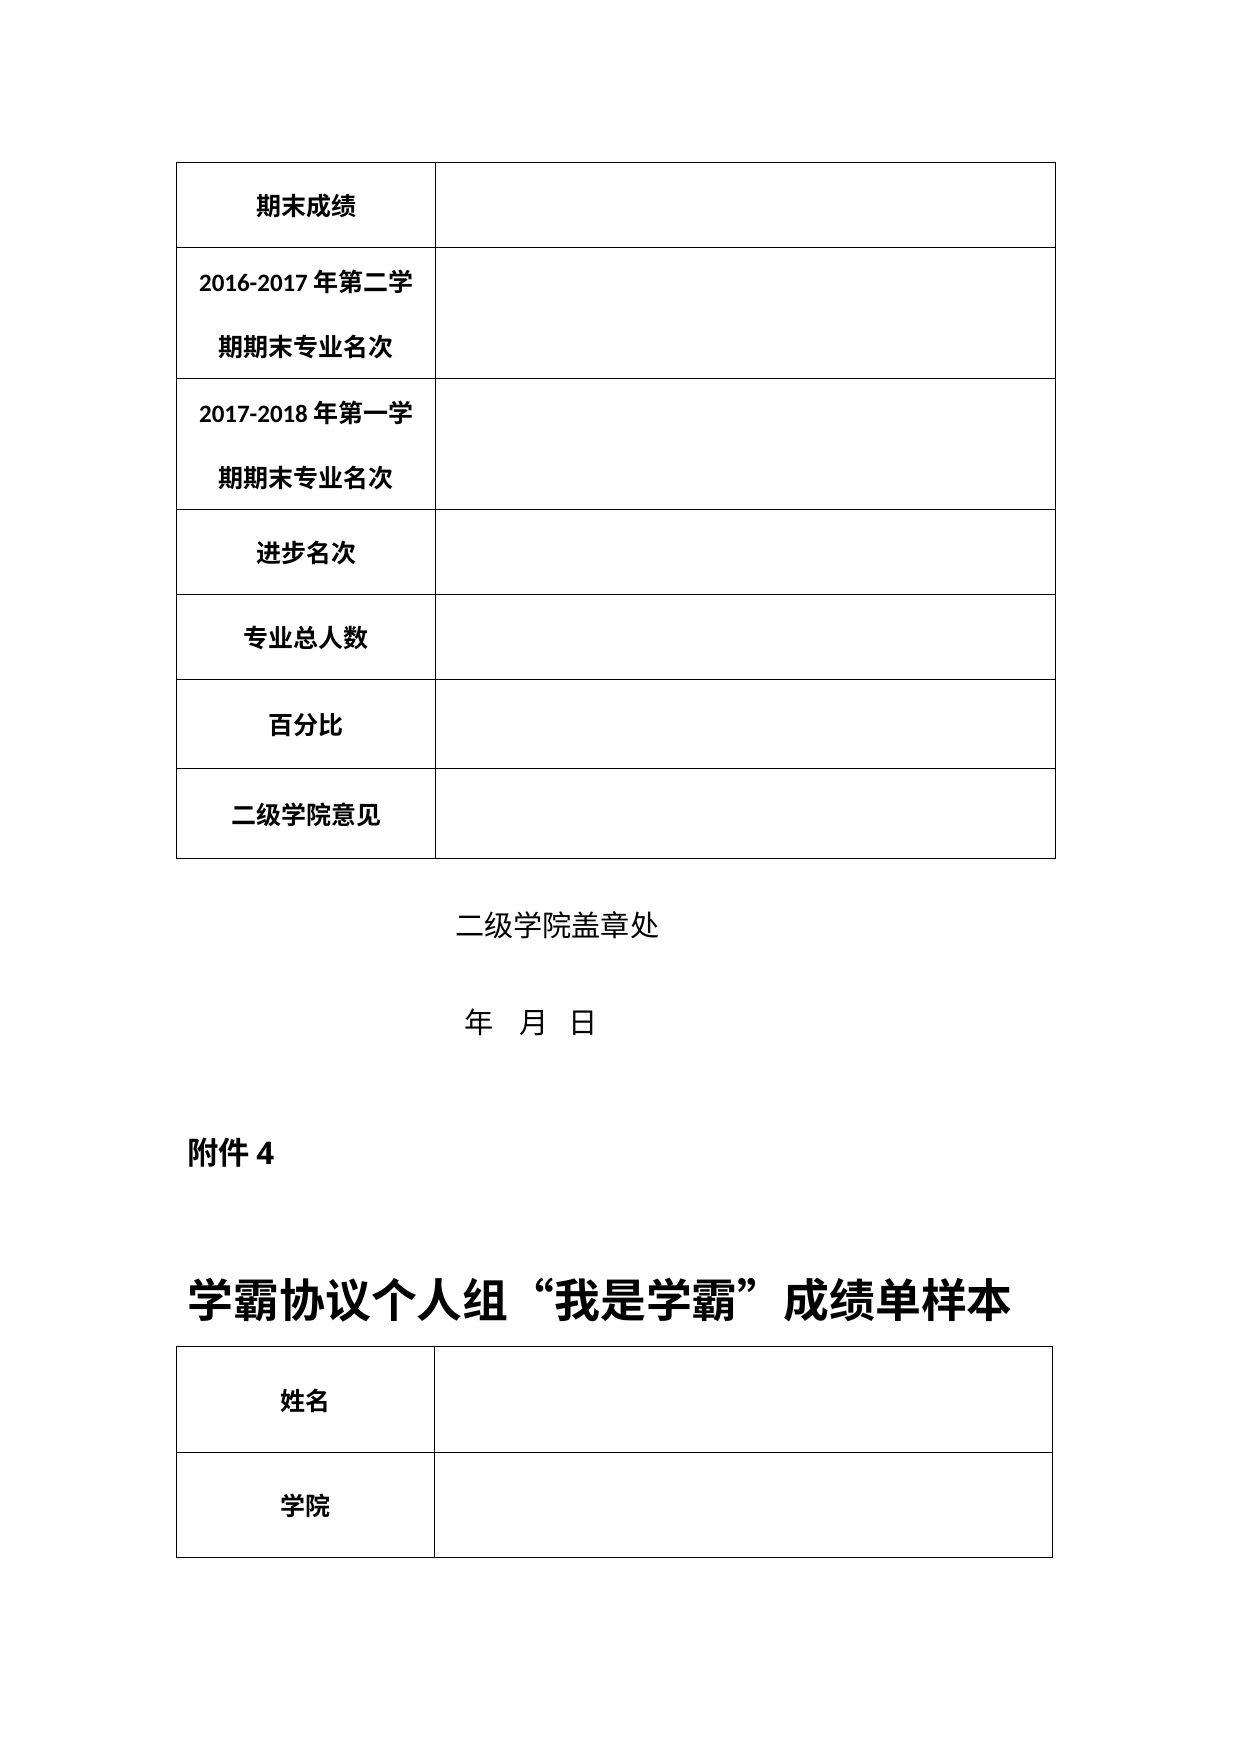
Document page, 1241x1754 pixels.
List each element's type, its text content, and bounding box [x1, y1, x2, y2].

text 附件4 [187, 1118, 1053, 1183]
table_cell 2017-2018年第一学期期末专业名次 [177, 379, 435, 509]
table_cell 专业总人数 [177, 595, 435, 679]
table_cell [436, 163, 1055, 247]
table_cell [436, 595, 1055, 679]
table_header 姓名 [177, 1347, 434, 1452]
table_cell 二级学院意见 [177, 769, 435, 857]
table_cell [435, 1453, 1052, 1557]
table_cell [436, 769, 1055, 857]
text 学霸协议个人组“我是学霸”成绩单样本 [187, 1248, 1053, 1346]
table_cell 百分比 [177, 680, 435, 768]
table_cell 期末成绩 [177, 163, 435, 247]
table_cell 2016-2017年第二学期期末专业名次 [177, 248, 435, 378]
text 年 月 日 [187, 988, 1053, 1053]
text 二级学院盖章处 [187, 891, 1053, 956]
table_cell [436, 510, 1055, 594]
table_cell [436, 248, 1055, 378]
table_cell [436, 680, 1055, 768]
table_cell 进步名次 [177, 510, 435, 594]
table_cell 学院 [177, 1453, 434, 1557]
table_cell [436, 379, 1055, 509]
table_header [435, 1347, 1052, 1452]
